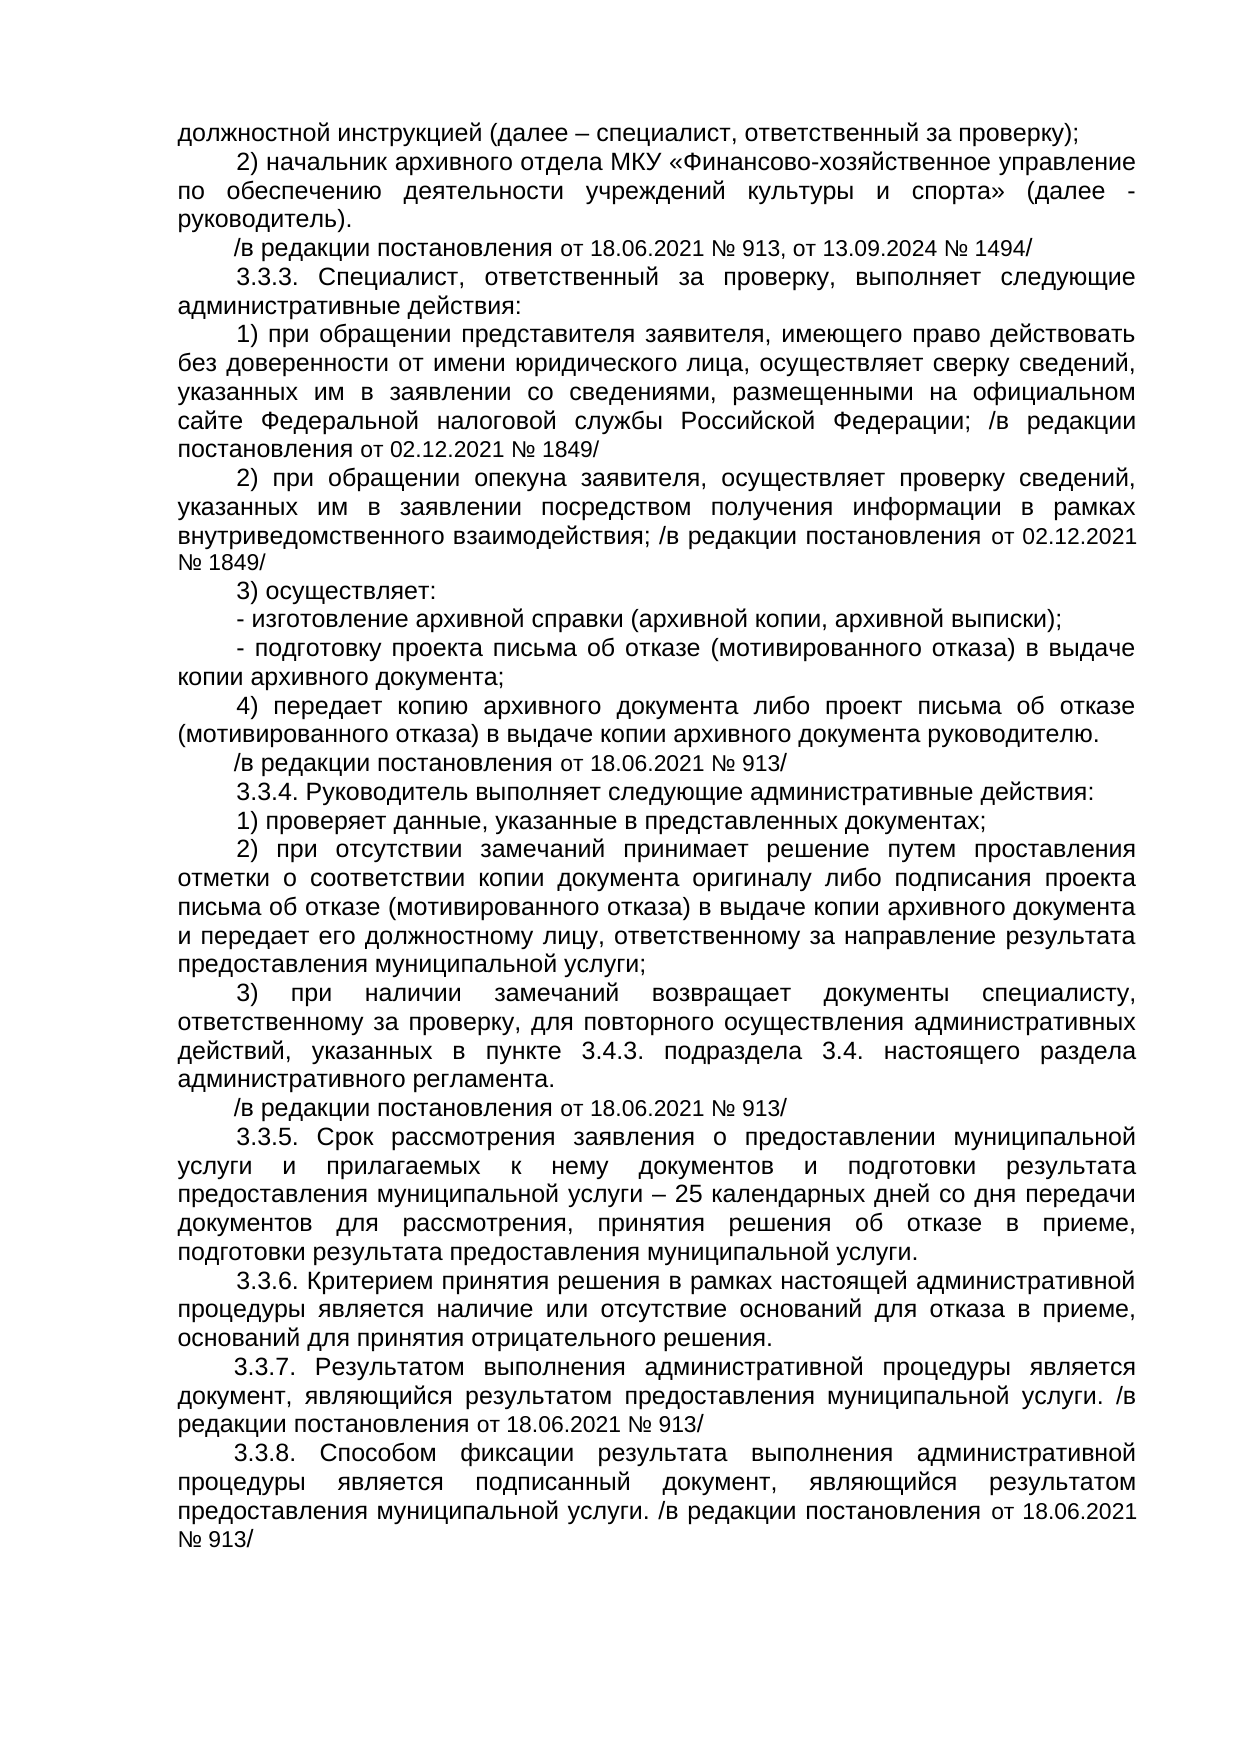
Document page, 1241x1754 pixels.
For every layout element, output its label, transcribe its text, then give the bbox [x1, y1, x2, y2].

text 3) осуществляет: [177, 576, 1137, 604]
text 3) при наличии замечаний возвращает документы специалисту, ответственному за проверку, для повторного осуществления административных действий, указанных в пункте 3.4.3. подраздела 3.4. настоящего раздела административного регламента. [177, 978, 1137, 1093]
text /в редакции постановления от 18.06.2021 № 913, от 13.09.2024 № 1494/ [177, 233, 1137, 262]
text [177, 118, 1137, 147]
text 3.3.8. Способом фиксации результата выполнения административной процедуры является подписанный документ, являющийся результатом предоставления муниципальной услуги. /в редакции постановления от 18.06.2021 № 913/ [177, 1438, 1137, 1553]
text /в редакции постановления от 18.06.2021 № 913/ [177, 1093, 1137, 1122]
text 3.3.7. Результатом выполнения административной процедуры является документ, являющийся результатом предоставления муниципальной услуги. /в редакции постановления от 18.06.2021 № 913/ [177, 1352, 1137, 1438]
text - подготовку проекта письма об отказе (мотивированного отказа) в выдаче копии архивного документа; [177, 633, 1137, 691]
text 3.3.3. Специалист, ответственный за проверку, выполняет следующие административные действия: [177, 262, 1137, 319]
text - изготовление архивной справки (архивной копии, архивной выписки); [177, 604, 1137, 633]
text 1) проверяет данные, указанные в представленных документах; [177, 806, 1137, 834]
text 3.3.6. Критерием принятия решения в рамках настоящей административной процедуры является наличие или отсутствие оснований для отказа в приеме, оснований для принятия отрицательного решения. [177, 1266, 1137, 1352]
text 2) начальник архивного отдела МКУ «Финансово-хозяйственное управление по обеспечению деятельности учреждений культуры и спорта» (далее - руководитель). [177, 147, 1137, 233]
text 2) при отсутствии замечаний принимает решение путем проставления отметки о соответствии копии документа оригиналу либо подписания проекта письма об отказе (мотивированного отказа) в выдаче копии архивного документа и передает его должностному лицу, ответственному за направление результата предоставления муниципальной услуги; [177, 834, 1137, 978]
text 3.3.4. Руководитель выполняет следующие административные действия: [177, 777, 1137, 806]
text 3.3.5. Срок рассмотрения заявления о предоставлении муниципальной услуги и прилагаемых к нему документов и подготовки результата предоставления муниципальной услуги – 25 календарных дней со дня передачи документов для рассмотрения, принятия решения об отказе в приеме, подготовки результата предоставления муниципальной услуги. [177, 1122, 1137, 1266]
text 2) при обращении опекуна заявителя, осуществляет проверку сведений, указанных им в заявлении посредством получения информации в рамках внутриведомственного взаимодействия; /в редакции постановления от 02.12.2021 № 1849/ [177, 463, 1137, 576]
text 4) передает копию архивного документа либо проект письма об отказе (мотивированного отказа) в выдаче копии архивного документа руководителю. [177, 691, 1137, 748]
text 1) при обращении представителя заявителя, имеющего право действовать без доверенности от имени юридического лица, осуществляет сверку сведений, указанных им в заявлении со сведениями, размещенными на официальном сайте Федеральной налоговой службы Российской Федерации; /в редакции постановления от 02.12.2021 № 1849/ [177, 319, 1137, 463]
text /в редакции постановления от 18.06.2021 № 913/ [177, 748, 1137, 777]
